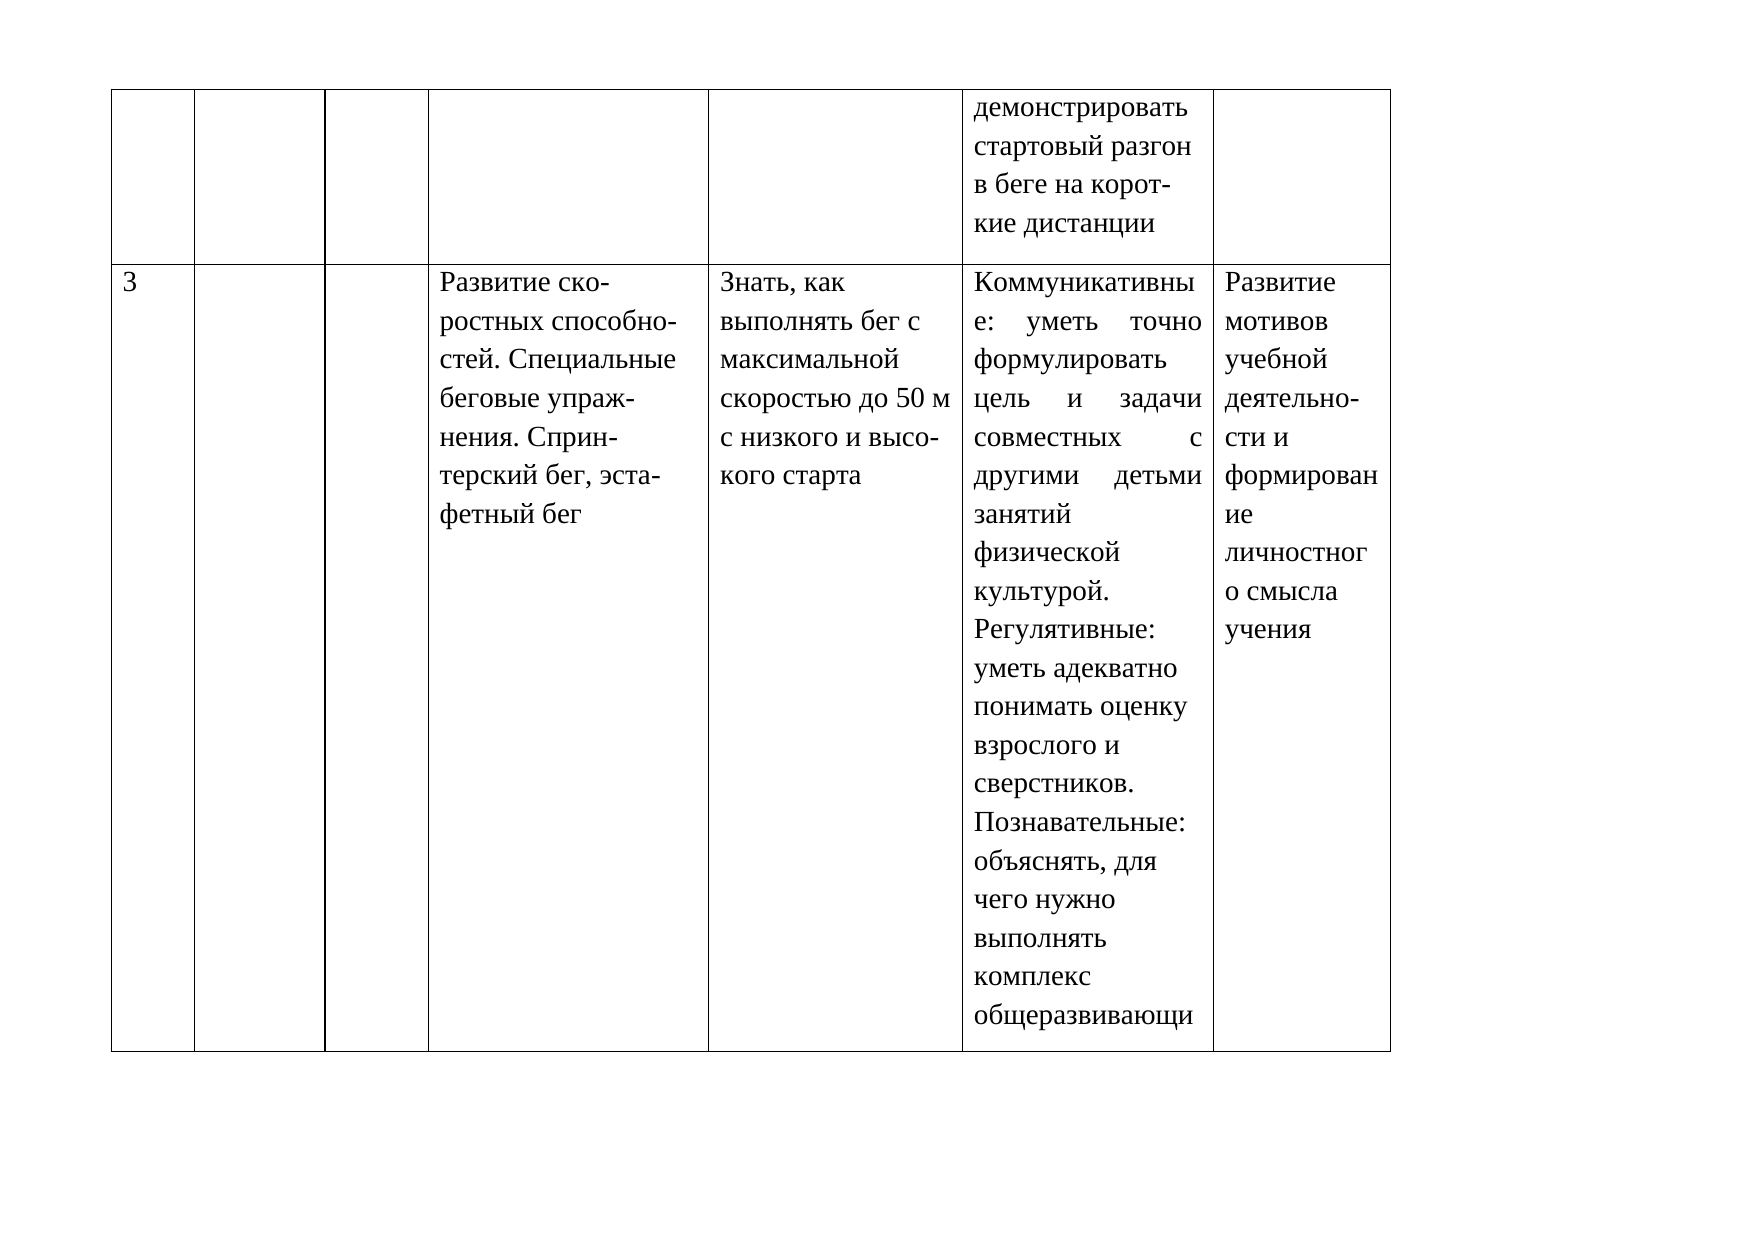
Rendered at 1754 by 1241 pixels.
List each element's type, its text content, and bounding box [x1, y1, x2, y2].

table_cell 3 4 5 6 [112, 265, 194, 1051]
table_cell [1214, 90, 1390, 263]
table_cell [326, 265, 428, 1051]
table_cell [326, 90, 428, 263]
table_cell 2 [112, 90, 194, 263]
table_cell [195, 90, 324, 263]
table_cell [429, 90, 708, 263]
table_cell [709, 265, 962, 1051]
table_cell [1214, 265, 1390, 1051]
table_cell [963, 265, 1213, 1051]
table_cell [429, 265, 708, 1051]
table_cell [195, 265, 324, 1051]
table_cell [963, 90, 1213, 263]
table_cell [709, 90, 962, 263]
